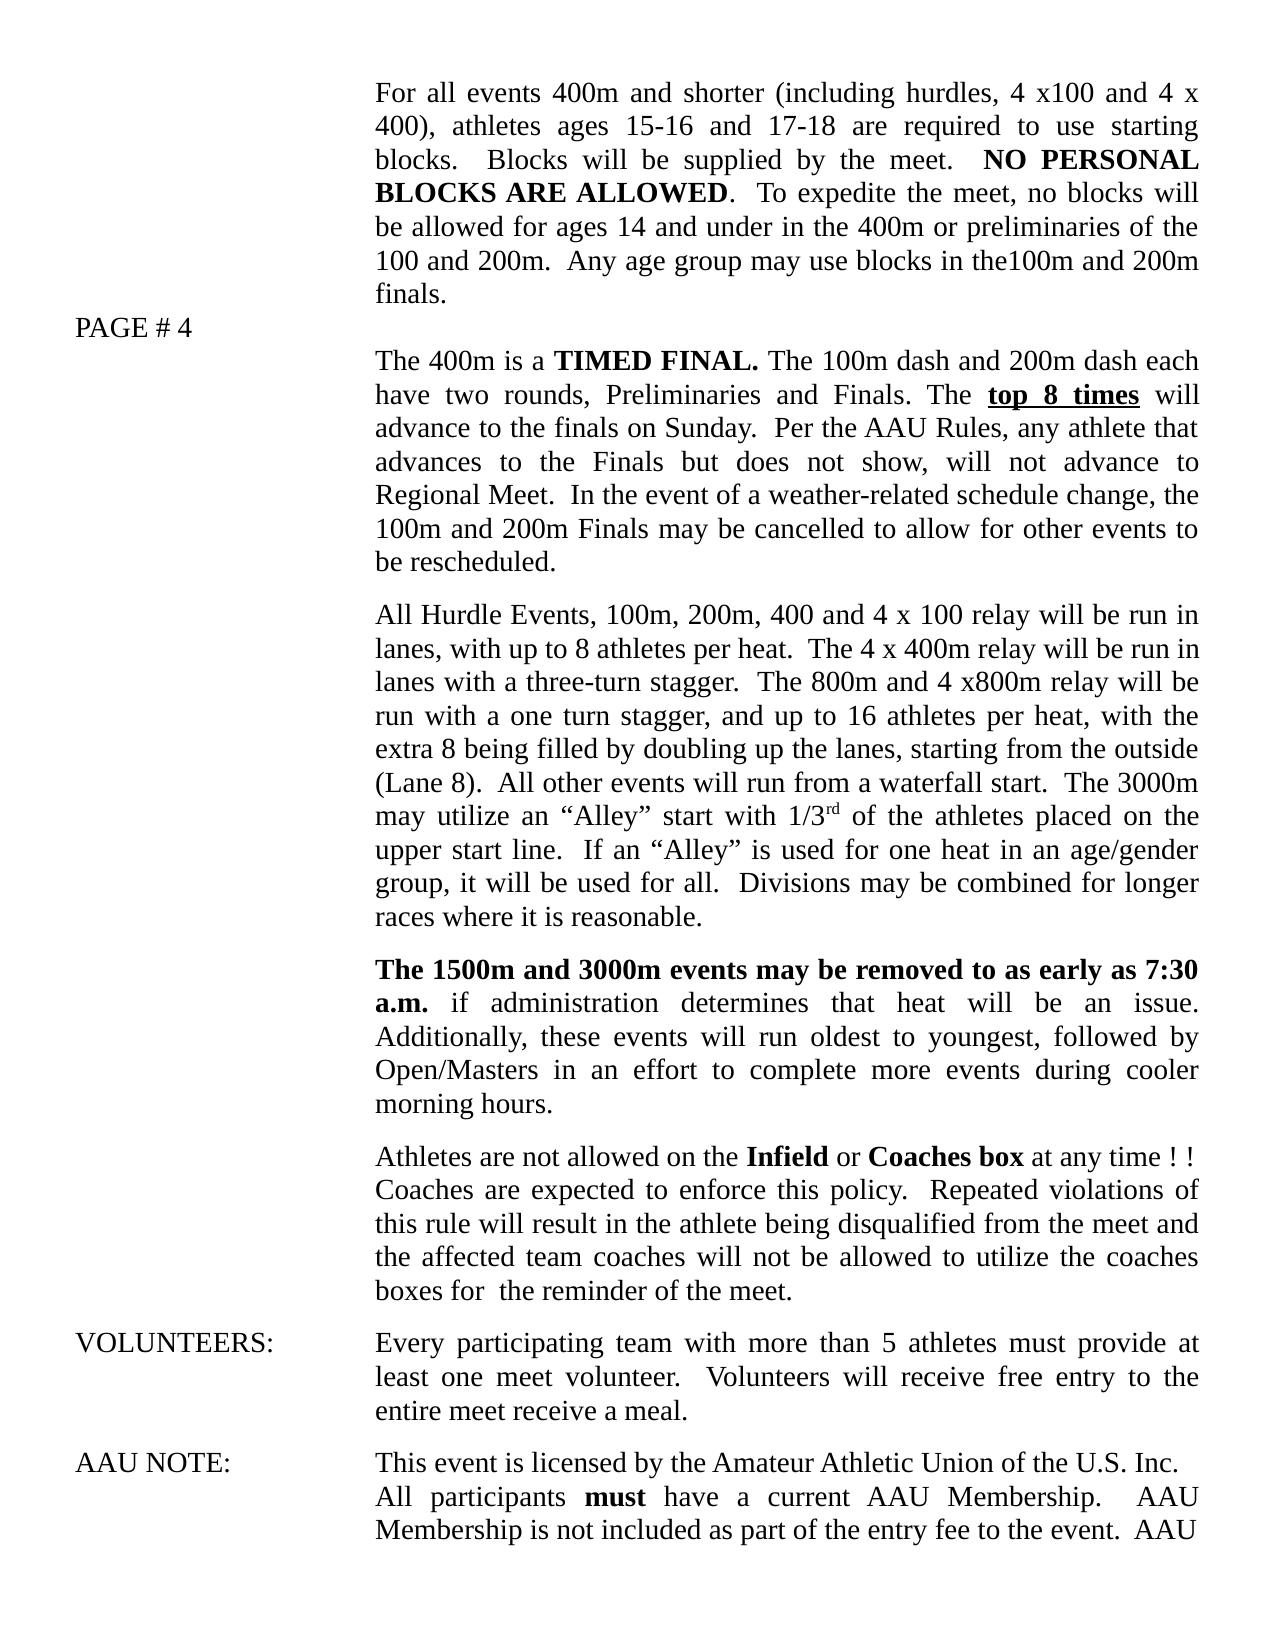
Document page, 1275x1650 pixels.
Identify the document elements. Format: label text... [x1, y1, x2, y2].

text AAU NOTE: This event is licensed by the Amateur Athletic Union of the U.S. Inc. [75, 1445, 1200, 1479]
text The 400m is a TIMED FINAL. The 100m dash and 200m dash each have two rounds, Preliminaries and Finals. The top 8 times will advance to the finals on Sunday. Per the AAU Rules, any athlete that advances to the Finals but does not show, will not advance to Regional Meet. In the event of a weather-related schedule change, the 100m and 200m Finals may be cancelled to allow for other events to be rescheduled. [75, 343, 1200, 578]
text PAGE # 4 [75, 310, 1200, 343]
text Coaches are expected to enforce this policy. Repeated violations of this rule will result in the athlete being disqualified from the meet and the affected team coaches will not be allowed to utilize the coaches boxes for the reminder of the meet. [75, 1172, 1200, 1306]
text Athletes are not allowed on the Infield or Coaches box at any time ! ! [75, 1139, 1200, 1172]
text All participants must have a current AAU Membership. AAU Membership is not included as part of the entry fee to the event. AAU [75, 1479, 1200, 1546]
text The 1500m and 3000m events may be removed to as early as 7:30 a.m. if administration determines that heat will be an issue. Additionally, these events will run oldest to youngest, followed by Open/Masters in an effort to complete more events during cooler morning hours. [75, 952, 1200, 1119]
text VOLUNTEERS: Every participating team with more than 5 athletes must provide at least one meet volunteer. Volunteers will receive free entry to the entire meet receive a meal. [75, 1326, 1200, 1426]
text All Hurdle Events, 100m, 200m, 400 and 4 x 100 relay will be run in lanes, with up to 8 athletes per heat. The 4 x 400m relay will be run in lanes with a three-turn stagger. The 800m and 4 x800m relay will be run with a one turn stagger, and up to 16 athletes per heat, with the extra 8 being filled by doubling up the lanes, starting from the outside (Lane 8). All other events will run from a waterfall start. The 3000m may utilize an “Alley” start with 1/3rd of the athletes placed on the upper start line. If an “Alley” is used for one heat in an age/gender group, it will be used for all. Divisions may be combined for longer races where it is reasonable. [75, 597, 1200, 933]
text For all events 400m and shorter (including hurdles, 4 x100 and 4 x 400), athletes ages 15-16 and 17-18 are required to use starting blocks. Blocks will be supplied by the meet. NO PERSONAL BLOCKS ARE ALLOWED. To expedite the meet, no blocks will be allowed for ages 14 and under in the 400m or preliminaries of the 100 and 200m. Any age group may use blocks in the100m and 200m finals. [75, 75, 1200, 310]
